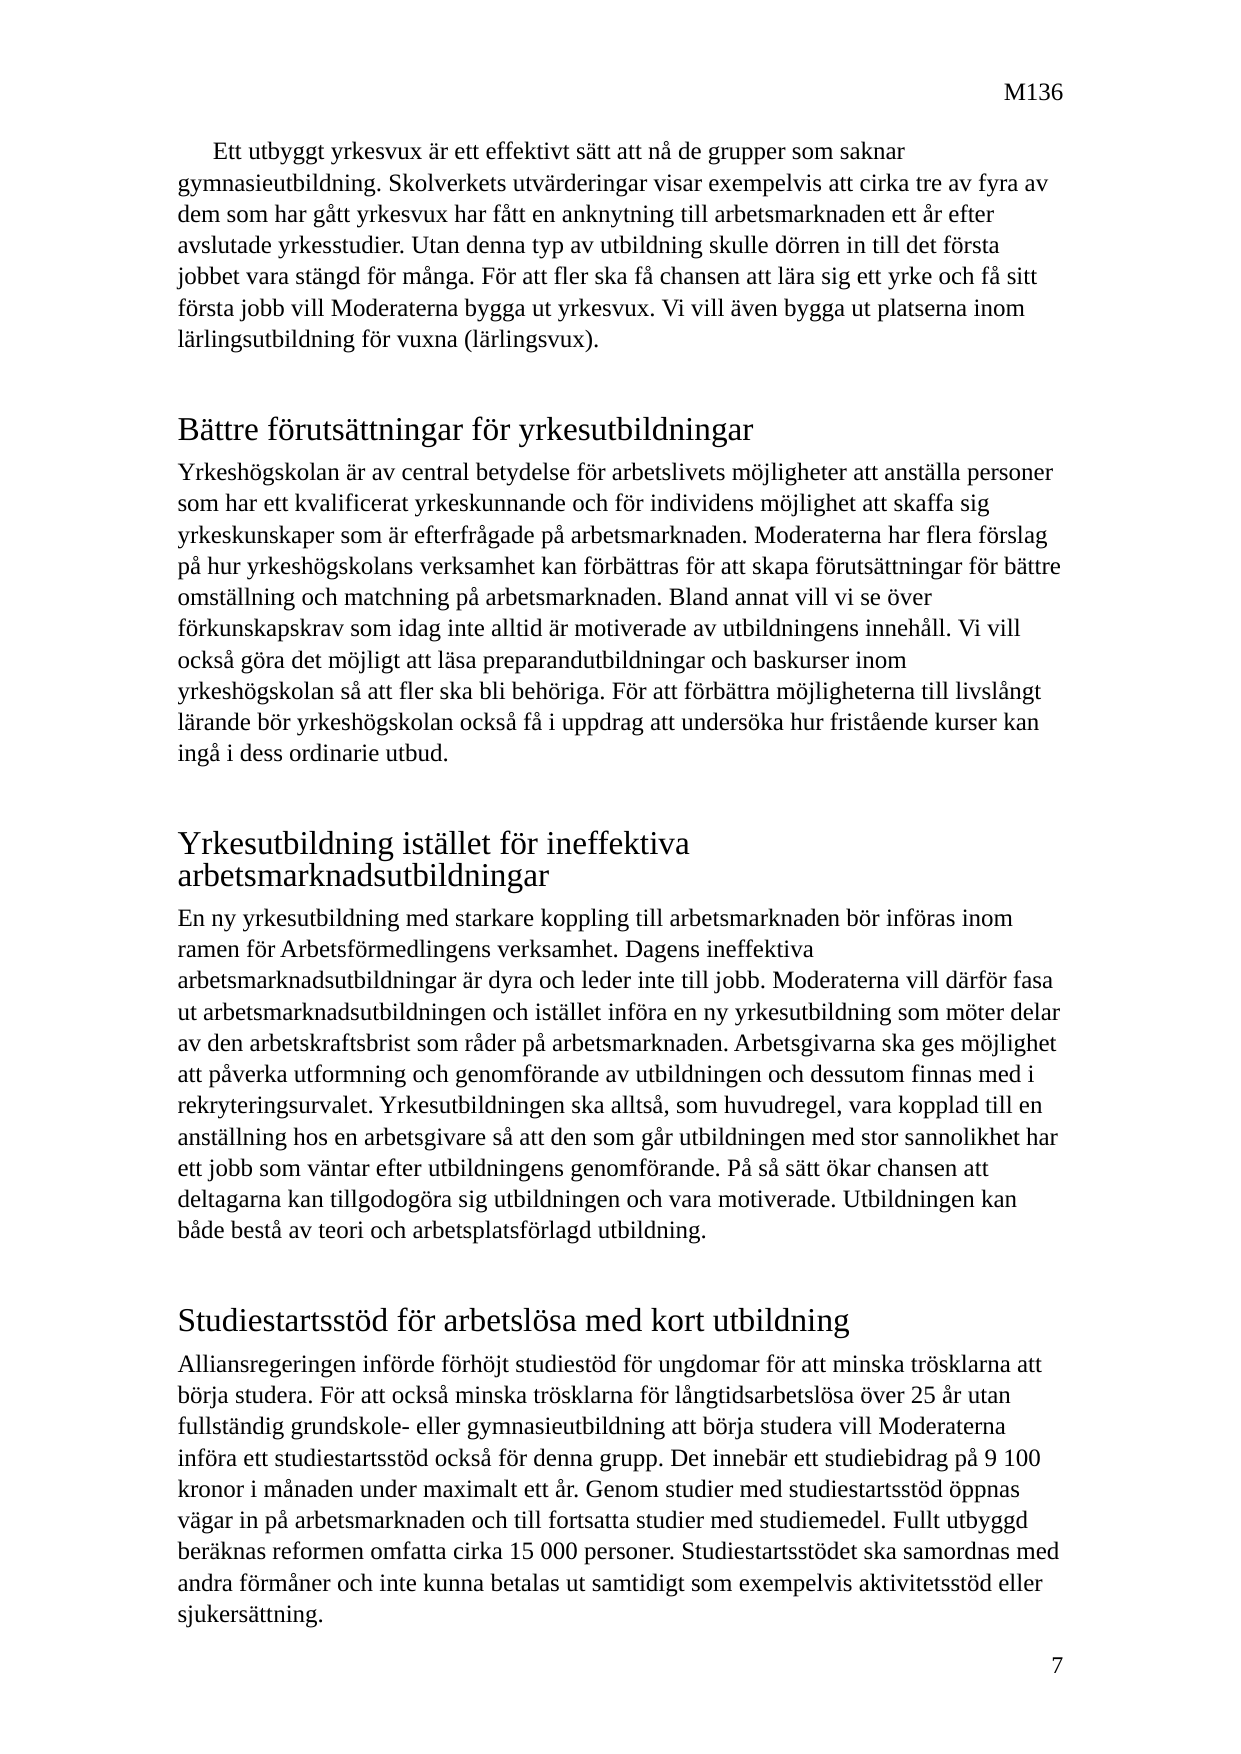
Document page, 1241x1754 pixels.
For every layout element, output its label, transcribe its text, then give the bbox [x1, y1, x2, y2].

subtitle Bättre förutsättningar för yrkesutbildningar [177, 415, 1063, 446]
text Ett utbyggt yrkesvux är ett effektivt sätt att nå de grupper som saknar gymnasieutbildning. Skolverkets utvärderingar visar exempelvis att cirka tre av fyra av dem som har gått yrkesvux har fått en anknytning till arbetsmarknaden ett år efter avslutade yrkesstudier. Utan denna typ av utbildning skulle dörren in till det första jobbet vara stängd för många. För att fler ska få chansen att lära sig ett yrke och få sitt första jobb vill Moderaterna bygga ut yrkesvux. Vi vill även bygga ut platserna inom lärlingsutbildning för vuxna (lärlingsvux). [177, 134, 1063, 353]
text Alliansregeringen införde förhöjt studiestöd för ungdomar för att minska trösklarna att börja studera. För att också minska trösklarna för långtidsarbetslösa över 25 år utan fullständig grundskole- eller gymnasieutbildning att börja studera vill Moderaterna införa ett studiestartsstöd också för denna grupp. Det innebär ett studiebidrag på 9 100 kronor i månaden under maximalt ett år. Genom studier med studiestartsstöd öppnas vägar in på arbetsmarknaden och till fortsatta studier med studiemedel. Fullt utbyggd beräknas reformen omfatta cirka 15 000 personer. Studiestartsstödet ska samordnas med andra förmåner och inte kunna betalas ut samtidigt som exempelvis aktivitetsstöd eller sjukersättning. [177, 1346, 1063, 1628]
subtitle Yrkesutbildning istället för ineffektiva arbetsmarknadsutbildningar [177, 830, 1063, 892]
text En ny yrkesutbildning med starkare koppling till arbetsmarknaden bör införas inom ramen för Arbetsförmedlingens verksamhet. Dagens ineffektiva arbetsmarknadsutbildningar är dyra och leder inte till jobb. Moderaterna vill därför fasa ut arbetsmarknadsutbildningen och istället införa en ny yrkesutbildning som möter delar av den arbetskraftsbrist som råder på arbetsmarknaden. Arbetsgivarna ska ges möjlighet att påverka utformning och genomförande av utbildningen och dessutom finnas med i rekryteringsurvalet. Yrkesutbildningen ska alltså, som huvudregel, vara kopplad till en anställning hos en arbetsgivare så att den som går utbildningen med stor sannolikhet har ett jobb som väntar efter utbildningens genomförande. På så sätt ökar chansen att deltagarna kan tillgodogöra sig utbildningen och vara motiverade. Utbildningen kan både bestå av teori och arbetsplatsförlagd utbildning. [177, 901, 1063, 1244]
subtitle Studiestartsstöd för arbetslösa med kort utbildning [177, 1307, 1063, 1338]
text Yrkeshögskolan är av central betydelse för arbetslivets möjligheter att anställa personer som har ett kvalificerat yrkeskunnande och för individens möjlighet att skaffa sig yrkeskunskaper som är efterfrågade på arbetsmarknaden. Moderaterna har flera förslag på hur yrkeshögskolans verksamhet kan förbättras för att skapa förutsättningar för bättre omställning och matchning på arbetsmarknaden. Bland annat vill vi se över förkunskapskrav som idag inte alltid är motiverade av utbildningens innehåll. Vi vill också göra det möjligt att läsa preparandutbildningar och baskurser inom yrkeshögskolan så att fler ska bli behöriga. För att förbättra möjligheterna till livslångt lärande bör yrkeshögskolan också få i uppdrag att undersöka hur fristående kurser kan ingå i dess ordinarie utbud. [177, 455, 1063, 767]
